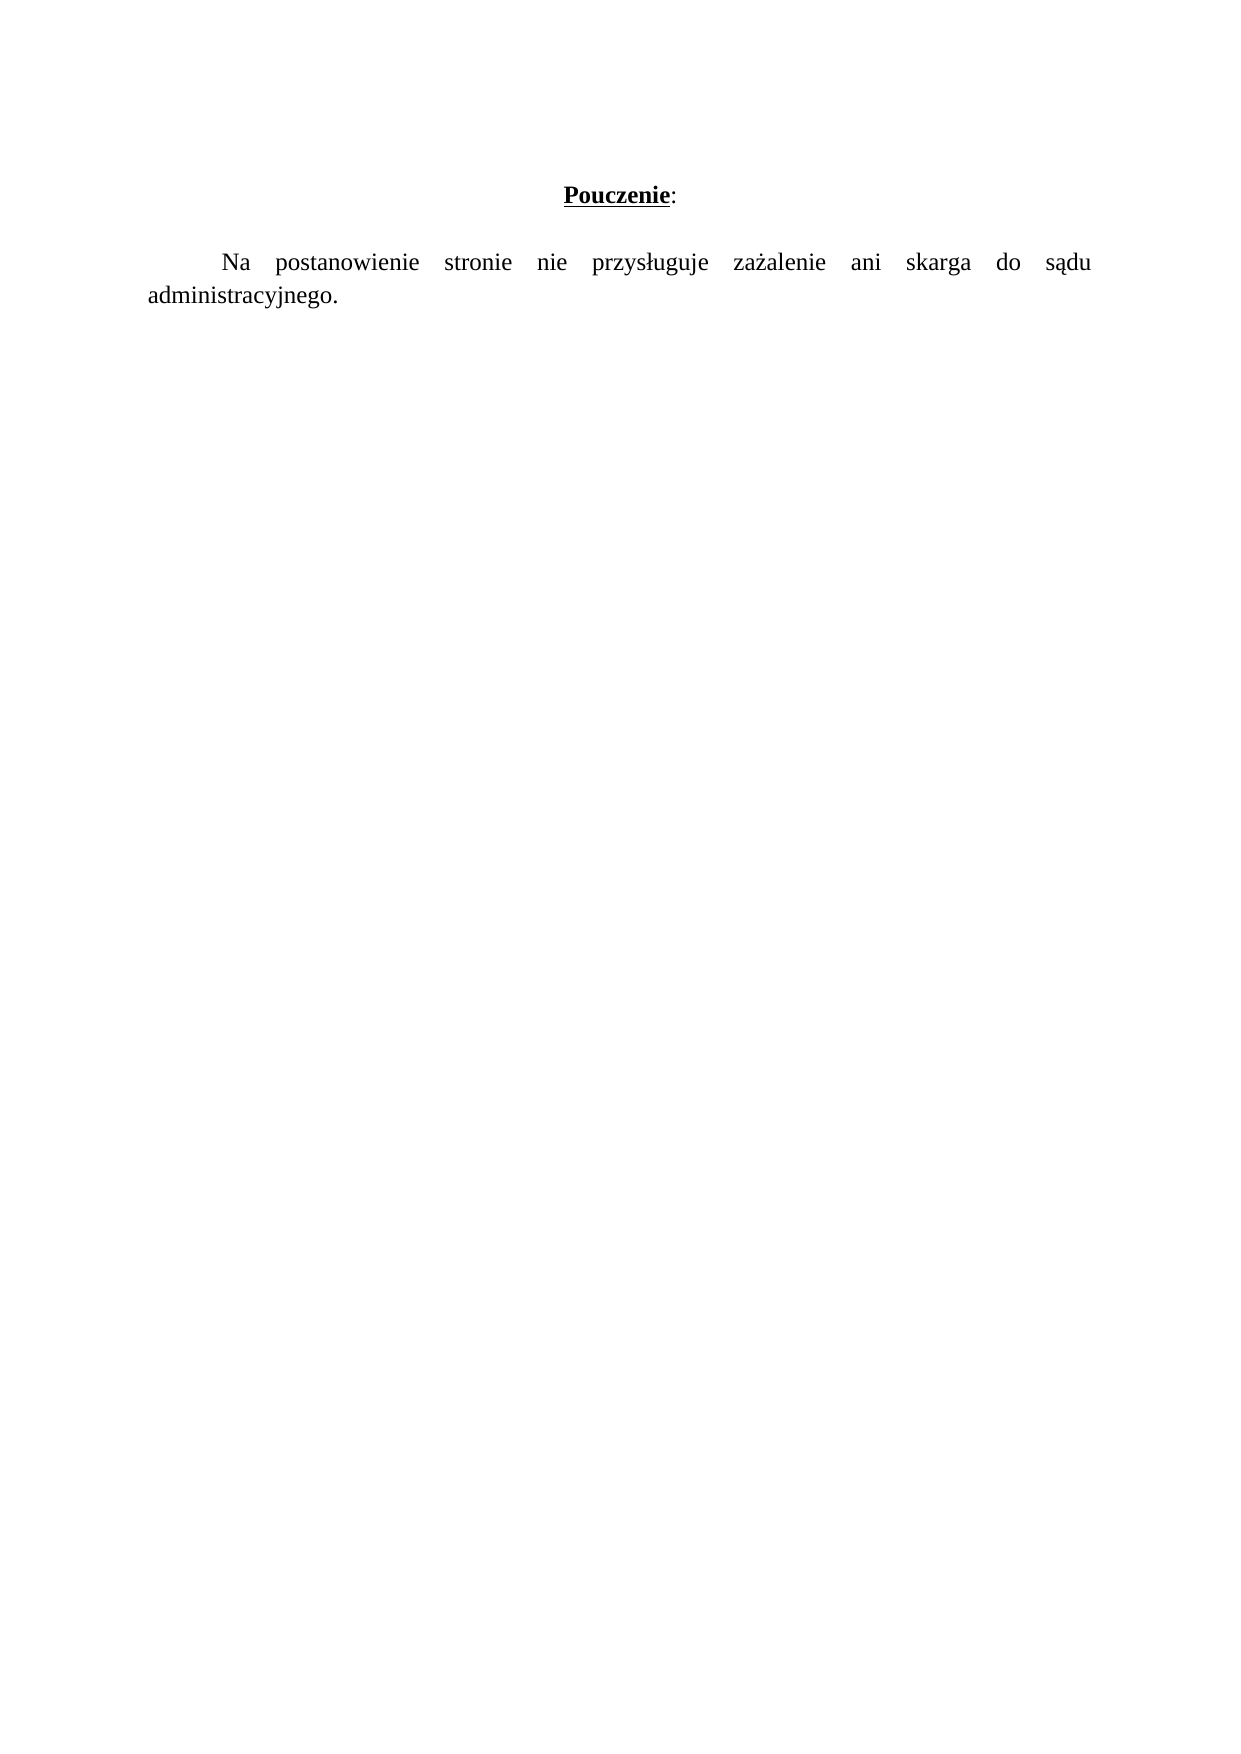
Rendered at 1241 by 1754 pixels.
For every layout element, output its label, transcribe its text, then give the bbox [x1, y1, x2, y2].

text Na postanowienie stronie nie przysługuje zażalenie ani skarga do sądu administracyjnego. [148, 247, 1093, 308]
text Pouczenie: [148, 181, 1093, 209]
